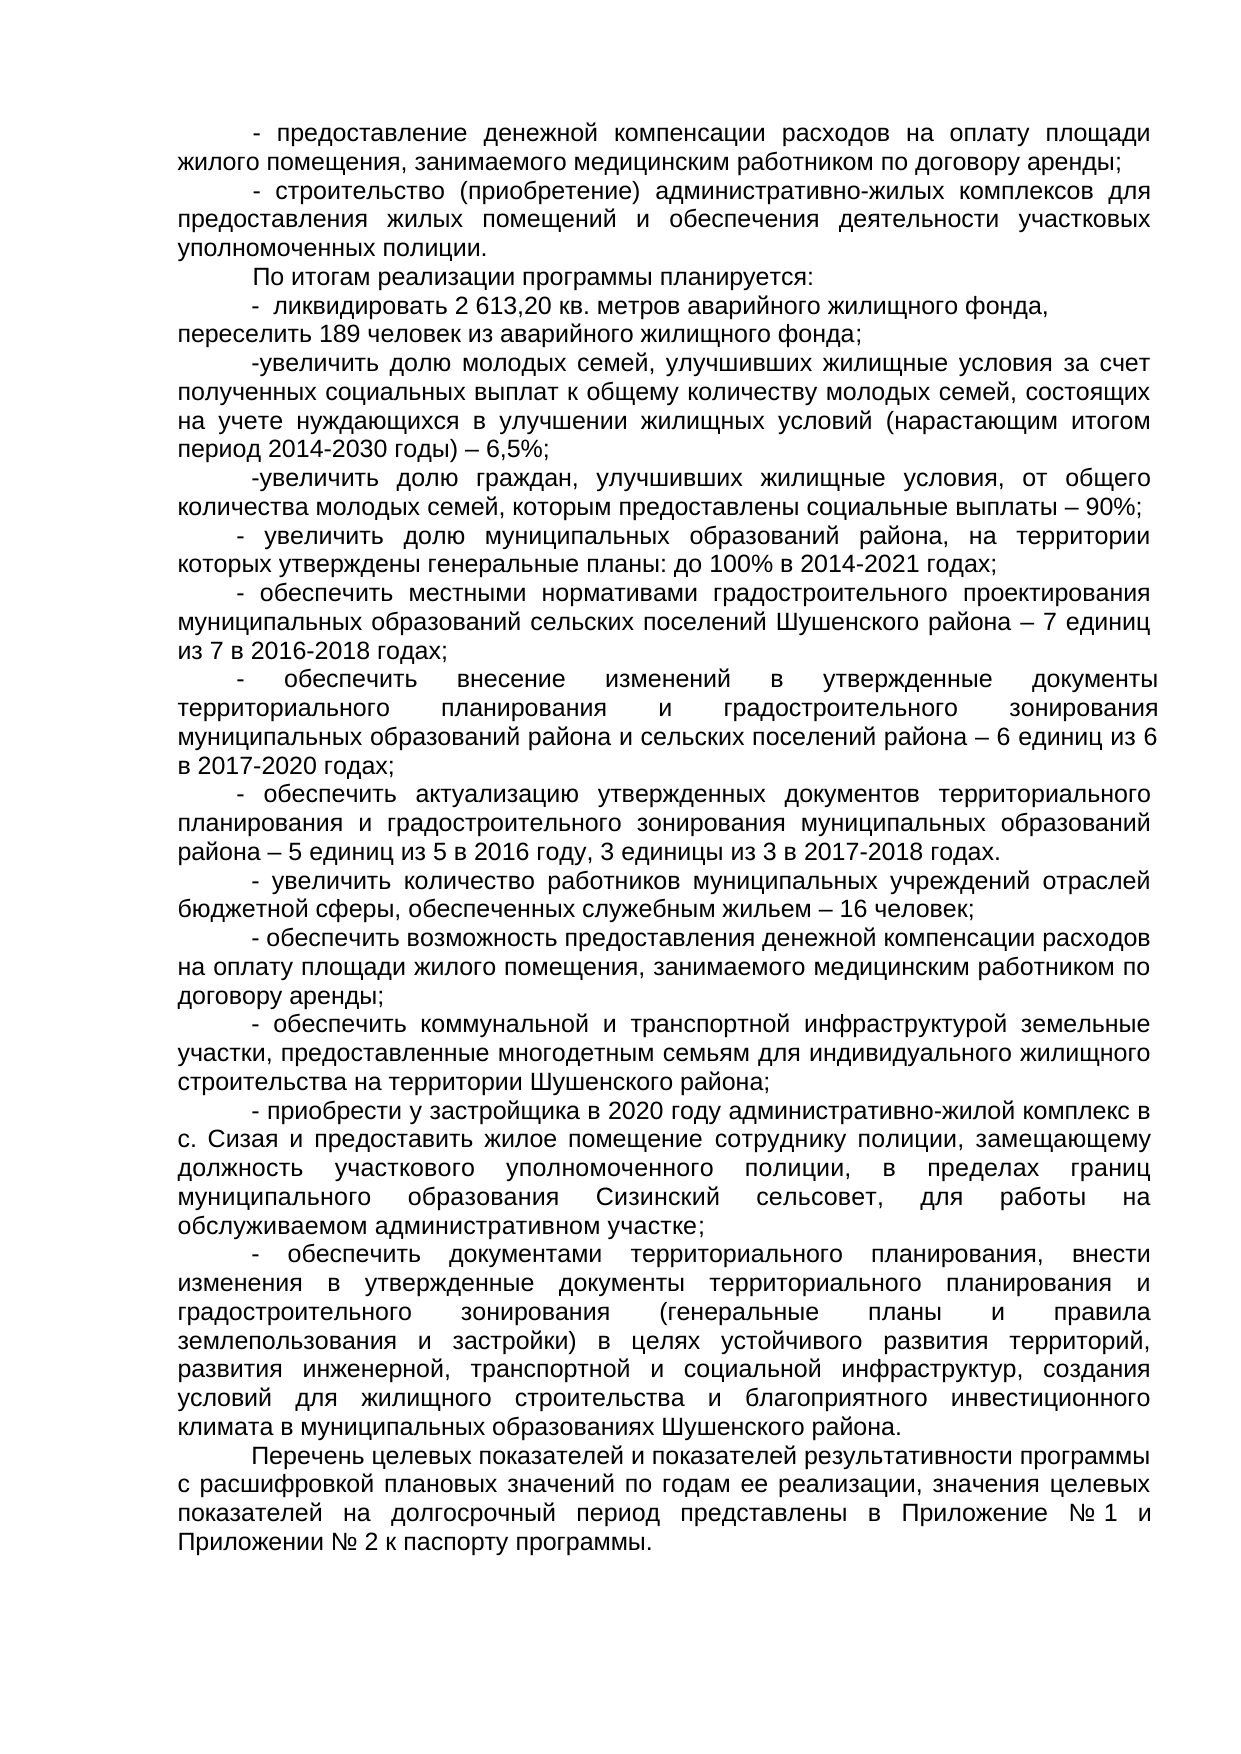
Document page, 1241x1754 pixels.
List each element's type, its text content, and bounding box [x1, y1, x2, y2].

text - предоставление денежной компенсации расходов на оплату площади жилого помещения, занимаемого медицинским работником по договору аренды; [177, 118, 1152, 176]
text - приобрести у застройщика в 2020 году административно-жилой комплекс в с. Сизая и предоставить жилое помещение сотруднику полиции, замещающему должность участкового уполномоченного полиции, в пределах границ муниципального образования Сизинский сельсовет, для работы на обслуживаемом административном участке; [177, 1096, 1152, 1239]
text Перечень целевых показателей и показателей результативности программы с расшифровкой плановых значений по годам ее реализации, значения целевых показателей на долгосрочный период представлены в Приложение № 1 и Приложении № 2 к паспорту программы. [177, 1441, 1152, 1556]
text По итогам реализации программы планируется: [177, 262, 1152, 291]
text - ликвидировать 2 613,20 кв. метров аварийного жилищного фонда, переселить 189 человек из аварийного жилищного фонда; [177, 291, 1152, 348]
text - обеспечить возможность предоставления денежной компенсации расходов на оплату площади жилого помещения, занимаемого медицинским работником по договору аренды; [177, 923, 1152, 1009]
text - обеспечить коммунальной и транспортной инфраструктурой земельные участки, предоставленные многодетным семьям для индивидуального жилищного строительства на территории Шушенского района; [177, 1009, 1152, 1096]
text - обеспечить внесение изменений в утвержденные документы территориального планирования и градостроительного зонирования муниципальных образований района и сельских поселений района – 6 единиц из 6 в 2017-2020 годах; [177, 664, 1159, 779]
text -увеличить долю граждан, улучшивших жилищные условия, от общего количества молодых семей, которым предоставлены социальные выплаты – 90%; [177, 463, 1152, 521]
text - обеспечить местными нормативами градостроительного проектирования муниципальных образований сельских поселений Шушенского района – 7 единиц из 7 в 2016-2018 годах; [177, 578, 1152, 664]
text -увеличить долю молодых семей, улучшивших жилищные условия за счет полученных социальных выплат к общему количеству молодых семей, состоящих на учете нуждающихся в улучшении жилищных условий (нарастающим итогом период 2014-2030 годы) – 6,5%; [177, 348, 1152, 463]
text - строительство (приобретение) административно-жилых комплексов для предоставления жилых помещений и обеспечения деятельности участковых уполномоченных полиции. [177, 176, 1152, 262]
text - обеспечить актуализацию утвержденных документов территориального планирования и градостроительного зонирования муниципальных образований района – 5 единиц из 5 в 2016 году, 3 единицы из 3 в 2017-2018 годах. [177, 779, 1152, 866]
text - увеличить количество работников муниципальных учреждений отраслей бюджетной сферы, обеспеченных служебным жильем – 16 человек; [177, 866, 1152, 923]
text - увеличить долю муниципальных образований района, на территории которых утверждены генеральные планы: до 100% в 2014-2021 годах; [177, 521, 1152, 578]
text - обеспечить документами территориального планирования, внести изменения в утвержденные документы территориального планирования и градостроительного зонирования (генеральные планы и правила землепользования и застройки) в целях устойчивого развития территорий, развития инженерной, транспортной и социальной инфраструктур, создания условий для жилищного строительства и благоприятного инвестиционного климата в муниципальных образованиях Шушенского района. [177, 1239, 1152, 1441]
